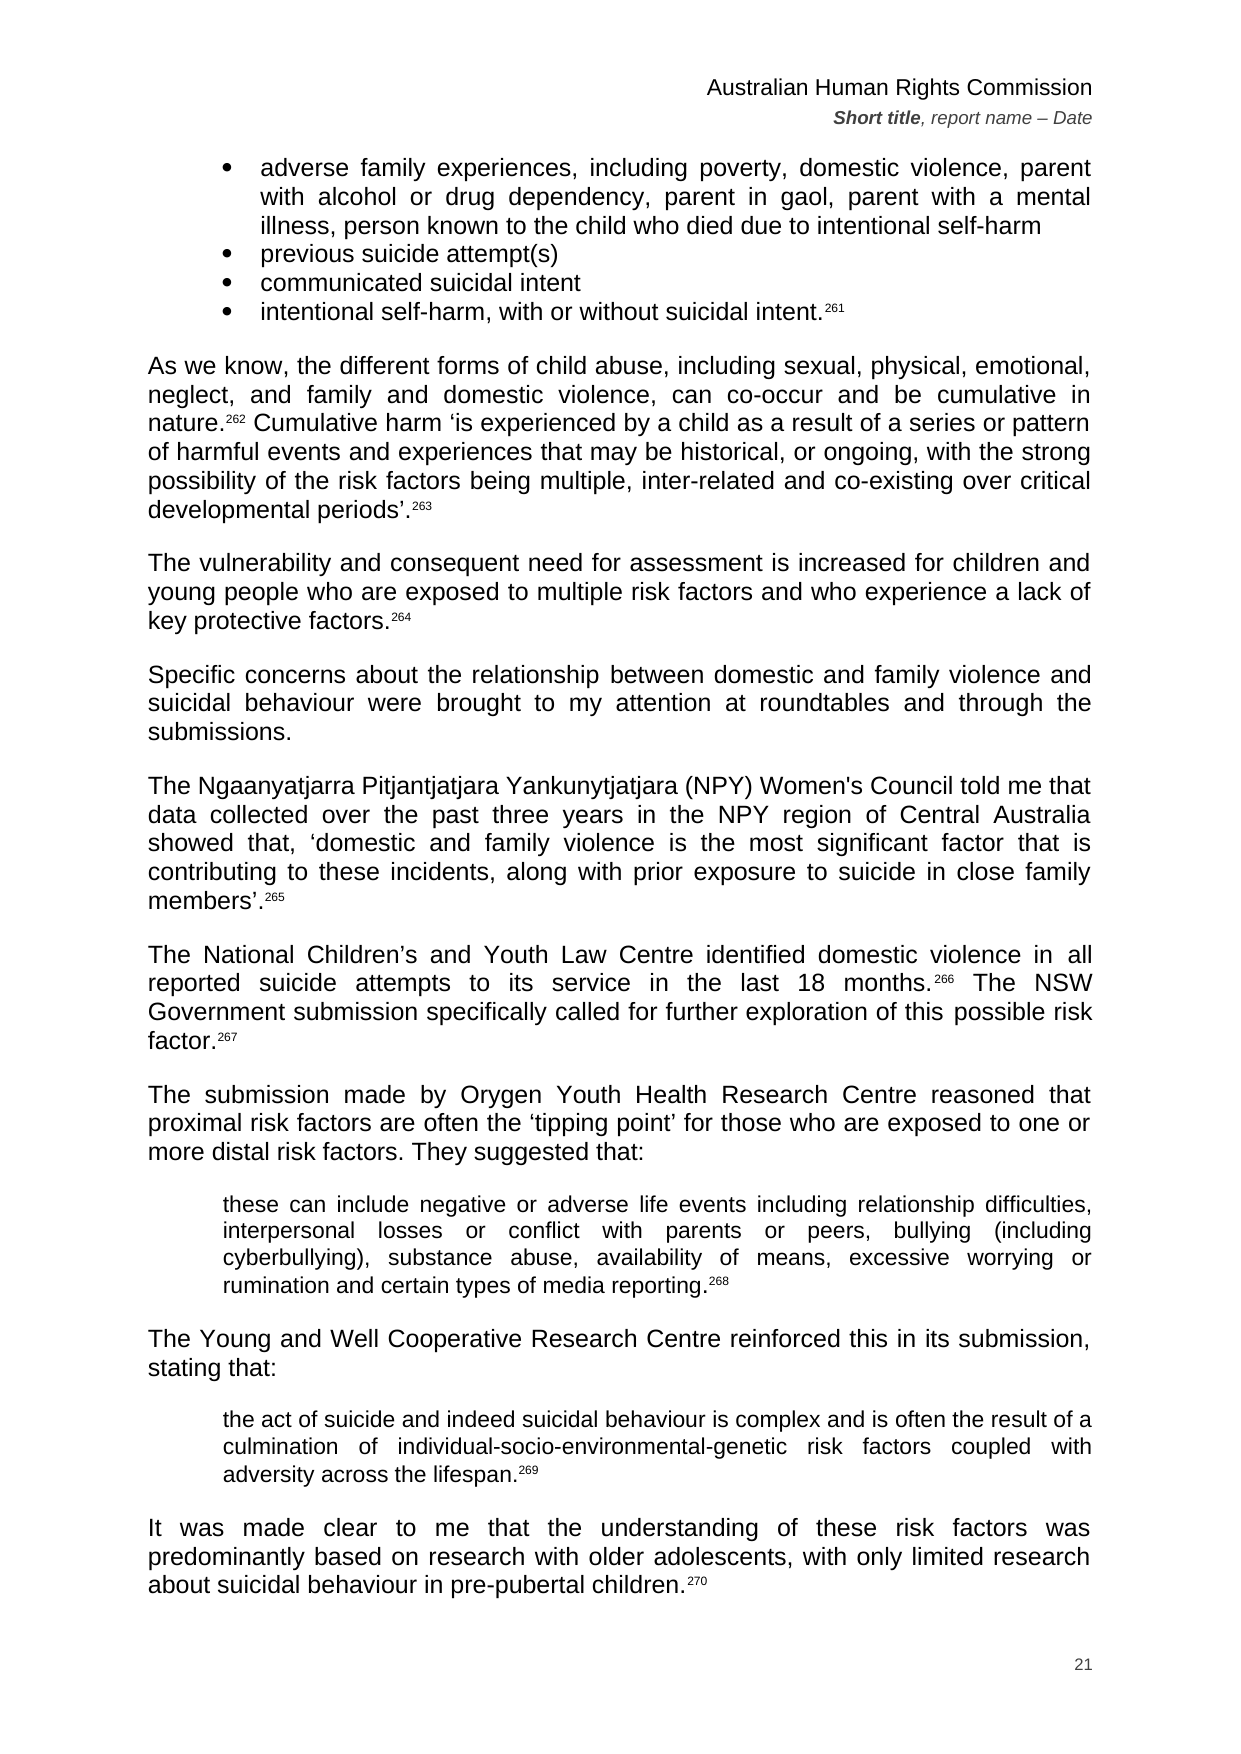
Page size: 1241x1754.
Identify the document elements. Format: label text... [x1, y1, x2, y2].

list previous suicide attempt(s) [223, 239, 1092, 268]
text The vulnerability and consequent need for assessment is increased for children and young people who are exposed to multiple risk factors and who experience a lack of key protective factors. [148, 548, 1092, 635]
list adverse family experiences, including poverty, domestic violence, parent with alcohol or drug dependency, parent in gaol, parent with a mental illness, person known to the child who died due to intentional self-harm [223, 153, 1092, 239]
text As we know, the different forms of child abuse, including sexual, physical, emotional, neglect, and family and domestic violence, can co-occur and be cumulative in nature. Cumulative harm ‘is experienced by a child as a result of a series or pattern of harmful events and experiences that may be historical, or ongoing, with the strong possibility of the risk factors being multiple, inter-related and co-existing over critical developmental periods’. [148, 351, 1092, 523]
text It was made clear to me that the understanding of these risk factors was predominantly based on research with older adolescents, with only limited research about suicidal behaviour in pre-pubertal children. [148, 1513, 1092, 1599]
text these can include negative or adverse life events including relationship difficulties, interpersonal losses or conflict with parents or peers, bullying (including cyberbullying), substance abuse, availability of means, excessive worrying or rumination and certain types of media reporting. [223, 1191, 1092, 1299]
list communicated suicidal intent [223, 268, 1092, 297]
text The National Children’s and Youth Law Centre identified domestic violence in all reported suicide attempts to its service in the last 18 months. The NSW Government submission specifically called for further exploration of this possible risk factor. [148, 940, 1092, 1055]
text Specific concerns about the relationship between domestic and family violence and suicidal behaviour were brought to my attention at roundtables and through the submissions. [148, 660, 1092, 746]
text The Young and Well Cooperative Research Centre reinforced this in its submission, stating that: [148, 1324, 1092, 1381]
text The submission made by Orygen Youth Health Research Centre reasoned that proximal risk factors are often the ‘tipping point’ for those who are exposed to one or more distal risk factors. They suggested that: [148, 1080, 1092, 1166]
list intentional self-harm, with or without suicidal intent. [223, 297, 1092, 326]
text The Ngaanyatjarra Pitjantjatjara Yankunytjatjara (NPY) Women's Council told me that data collected over the past three years in the NPY region of Central Australia showed that, ‘domestic and family violence is the most significant factor that is contributing to these incidents, along with prior exposure to suicide in close family members’. [148, 771, 1092, 915]
text the act of suicide and indeed suicidal behaviour is complex and is often the result of a culmination of individual-socio-environmental-genetic risk factors coupled with adversity across the lifespan. [223, 1406, 1092, 1488]
